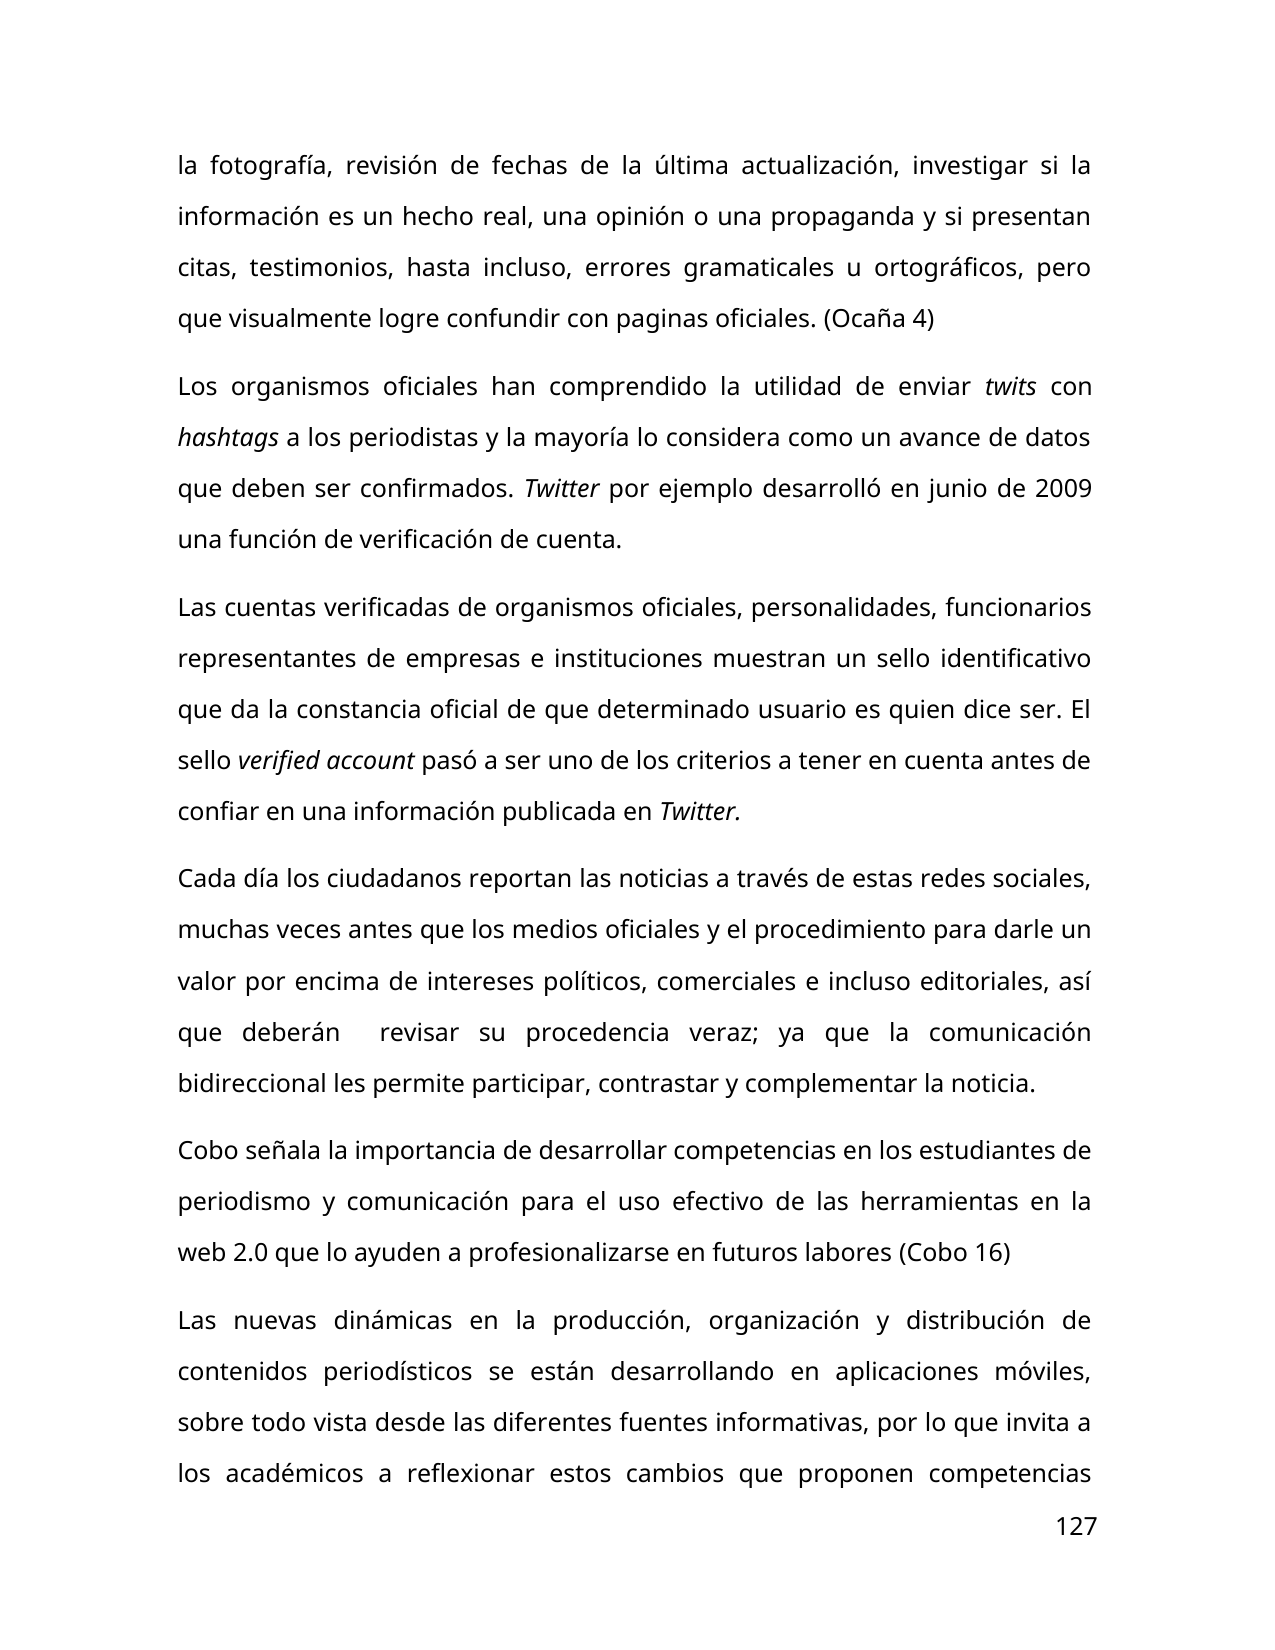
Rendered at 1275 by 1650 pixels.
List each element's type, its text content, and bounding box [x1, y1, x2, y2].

text Cada día los ciudadanos reportan las noticias a través de estas redes sociales, muchas veces antes que los medios oficiales y el procedimiento para darle un valor por encima de intereses políticos, comerciales e incluso editoriales, así que deberán revisar su procedencia veraz; ya que la comunicación bidireccional les permite participar, contrastar y complementar la noticia. [177, 861, 1093, 1099]
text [177, 148, 1093, 335]
text Las cuentas verificadas de organismos oficiales, personalidades, funcionarios representantes de empresas e instituciones muestran un sello identificativo que da la constancia oficial de que determinado usuario es quien dice ser. El sello verified account pasó a ser uno de los criterios a tener en cuenta antes de confiar en una información publicada en Twitter. [177, 589, 1093, 827]
text Cobo señala la importancia de desarrollar competencias en los estudiantes de periodismo y comunicación para el uso efectivo de las herramientas en la web 2.0 que lo ayuden a profesionalizarse en futuros labores [177, 1133, 1093, 1269]
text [177, 1303, 1093, 1490]
text Los organismos oficiales han comprendido la utilidad de enviar twits con hashtags a los periodistas y la mayoría lo considera como un avance de datos que deben ser confirmados. Twitter por ejemplo desarrolló en junio de 2009 una función de verificación de cuenta. [177, 368, 1093, 556]
